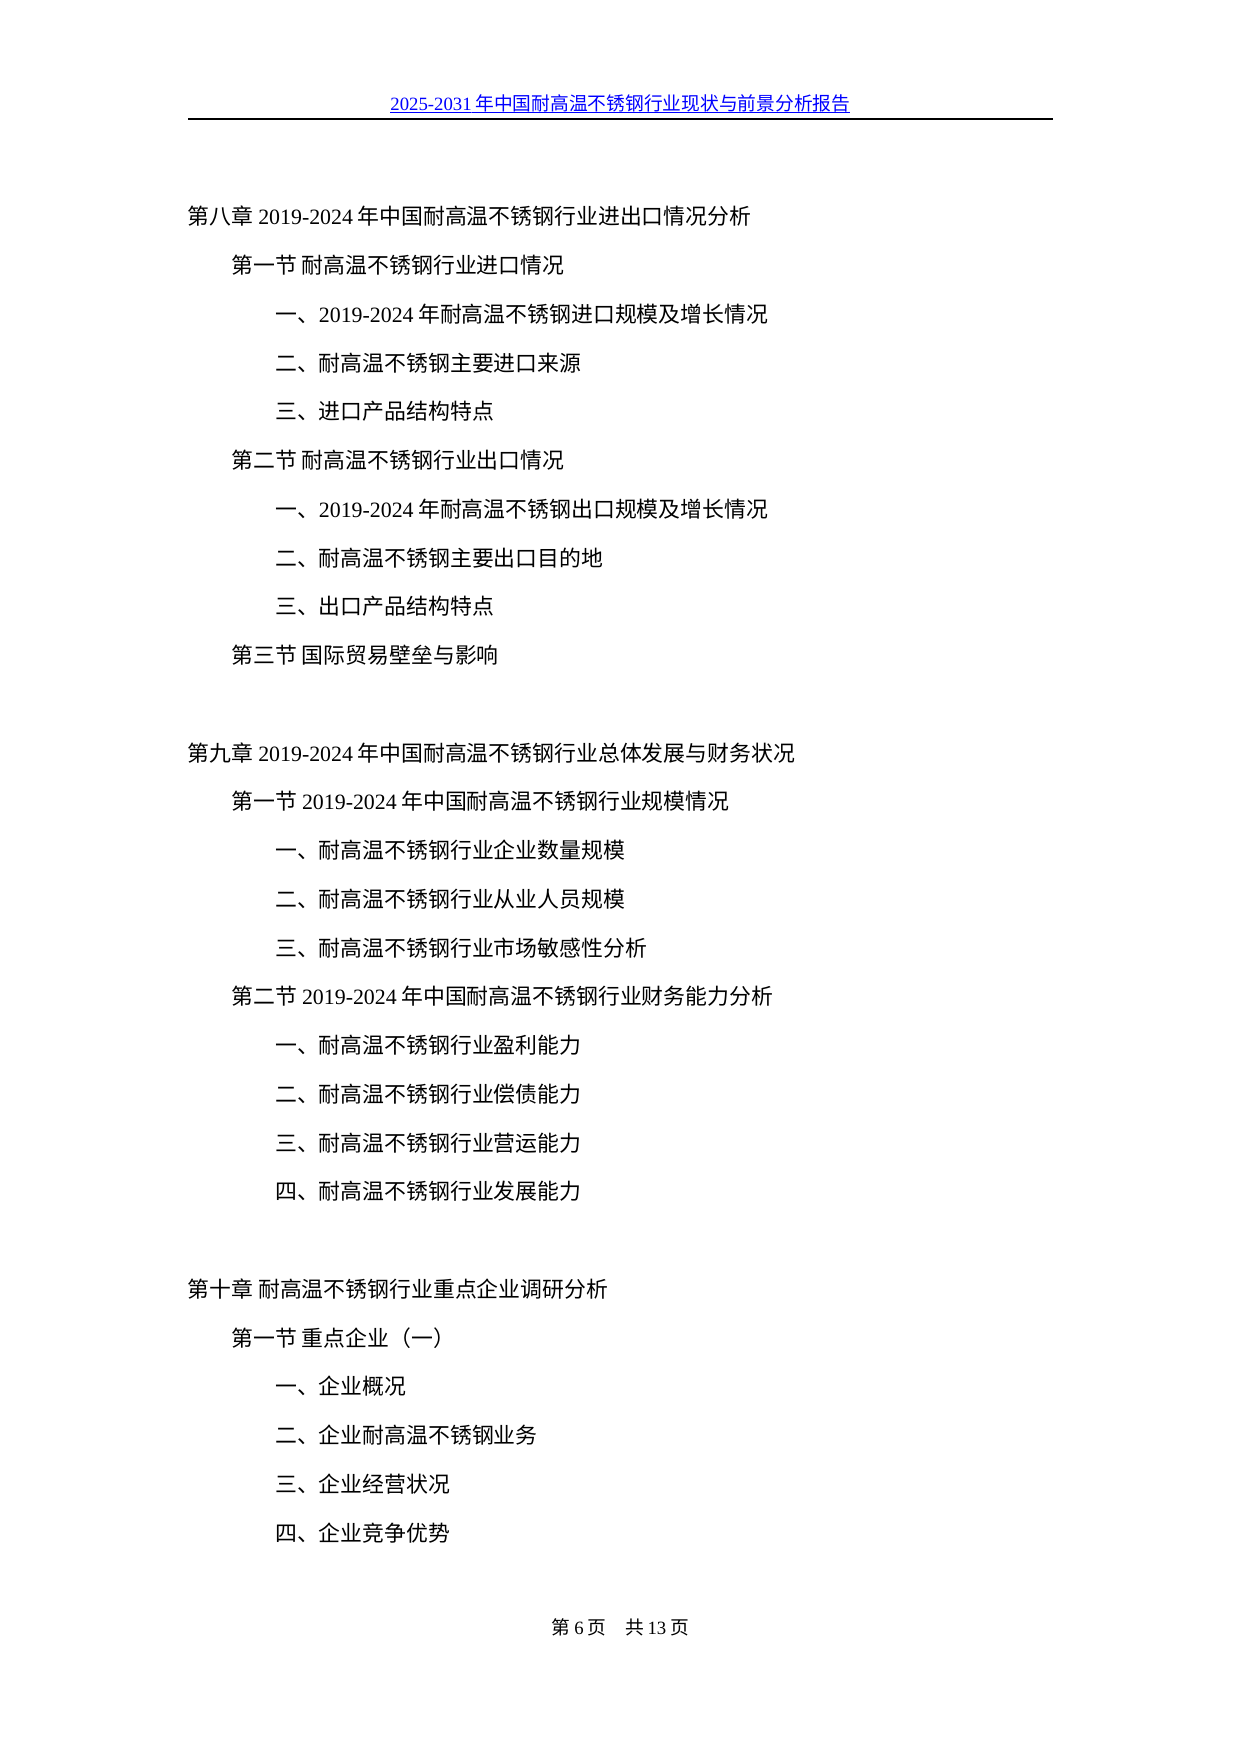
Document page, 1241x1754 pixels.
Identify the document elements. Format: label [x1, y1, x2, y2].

text [187, 150, 1053, 1548]
